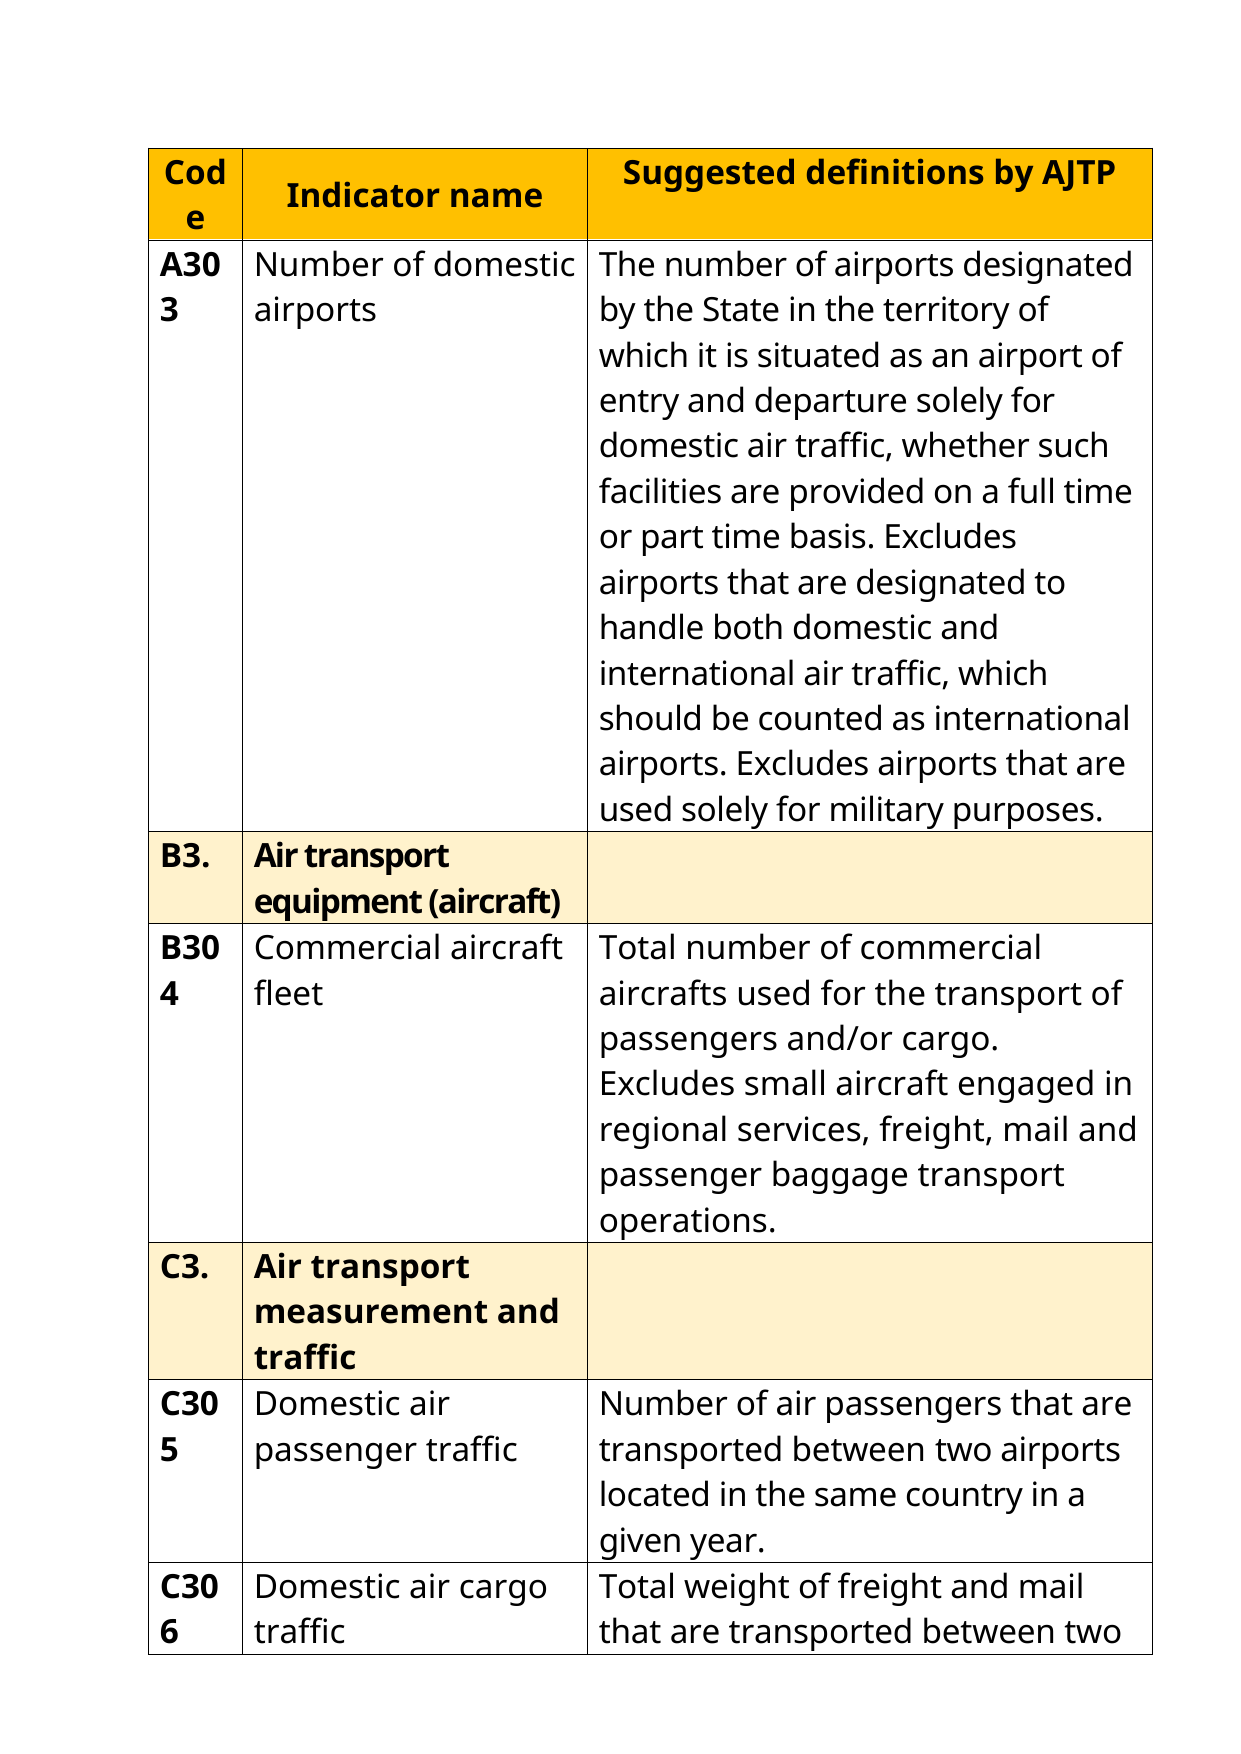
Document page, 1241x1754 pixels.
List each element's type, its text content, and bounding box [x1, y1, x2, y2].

table_cell Air transport equipment (aircraft) [243, 832, 587, 923]
table_cell Total number of commercial aircrafts used for the transport of passengers and/or cargo. Excludes small aircraft engaged in regional services, freight, mail and passenger baggage transport operations. [588, 924, 1152, 1242]
table_cell The number of airports designated by the State in the territory of which it is situated as an airport of entry and departure solely for domestic air traffic, whether such facilities are provided on a full time or part time basis. Excludes airports that are designated to handle both domestic and international air traffic, which should be counted as international airports. Excludes airports that are used solely for military purposes. [588, 241, 1152, 831]
table_cell B304 [149, 924, 242, 1242]
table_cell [588, 1563, 1152, 1654]
table_cell Domestic air passenger traffic [243, 1380, 587, 1562]
table_cell [588, 832, 1152, 923]
table_cell A303 [149, 241, 242, 831]
table_cell Commercial aircraft fleet [243, 924, 587, 1242]
table_header Suggested definitions by AJTP [588, 149, 1152, 239]
table_cell C3. [149, 1243, 242, 1379]
table_cell C305 [149, 1380, 242, 1562]
table_cell C306 [149, 1563, 242, 1654]
table_header Code [149, 149, 242, 239]
table_cell Domestic air cargo traffic [243, 1563, 587, 1654]
table_cell [588, 1243, 1152, 1379]
table_cell Number of domestic airports [243, 241, 587, 831]
table_cell Air transport measurement and traffic [243, 1243, 587, 1379]
table_header Indicator name [243, 149, 587, 239]
table_cell B3. [149, 832, 242, 923]
table_cell Number of air passengers that are transported between two airports located in the same country in a given year. [588, 1380, 1152, 1562]
